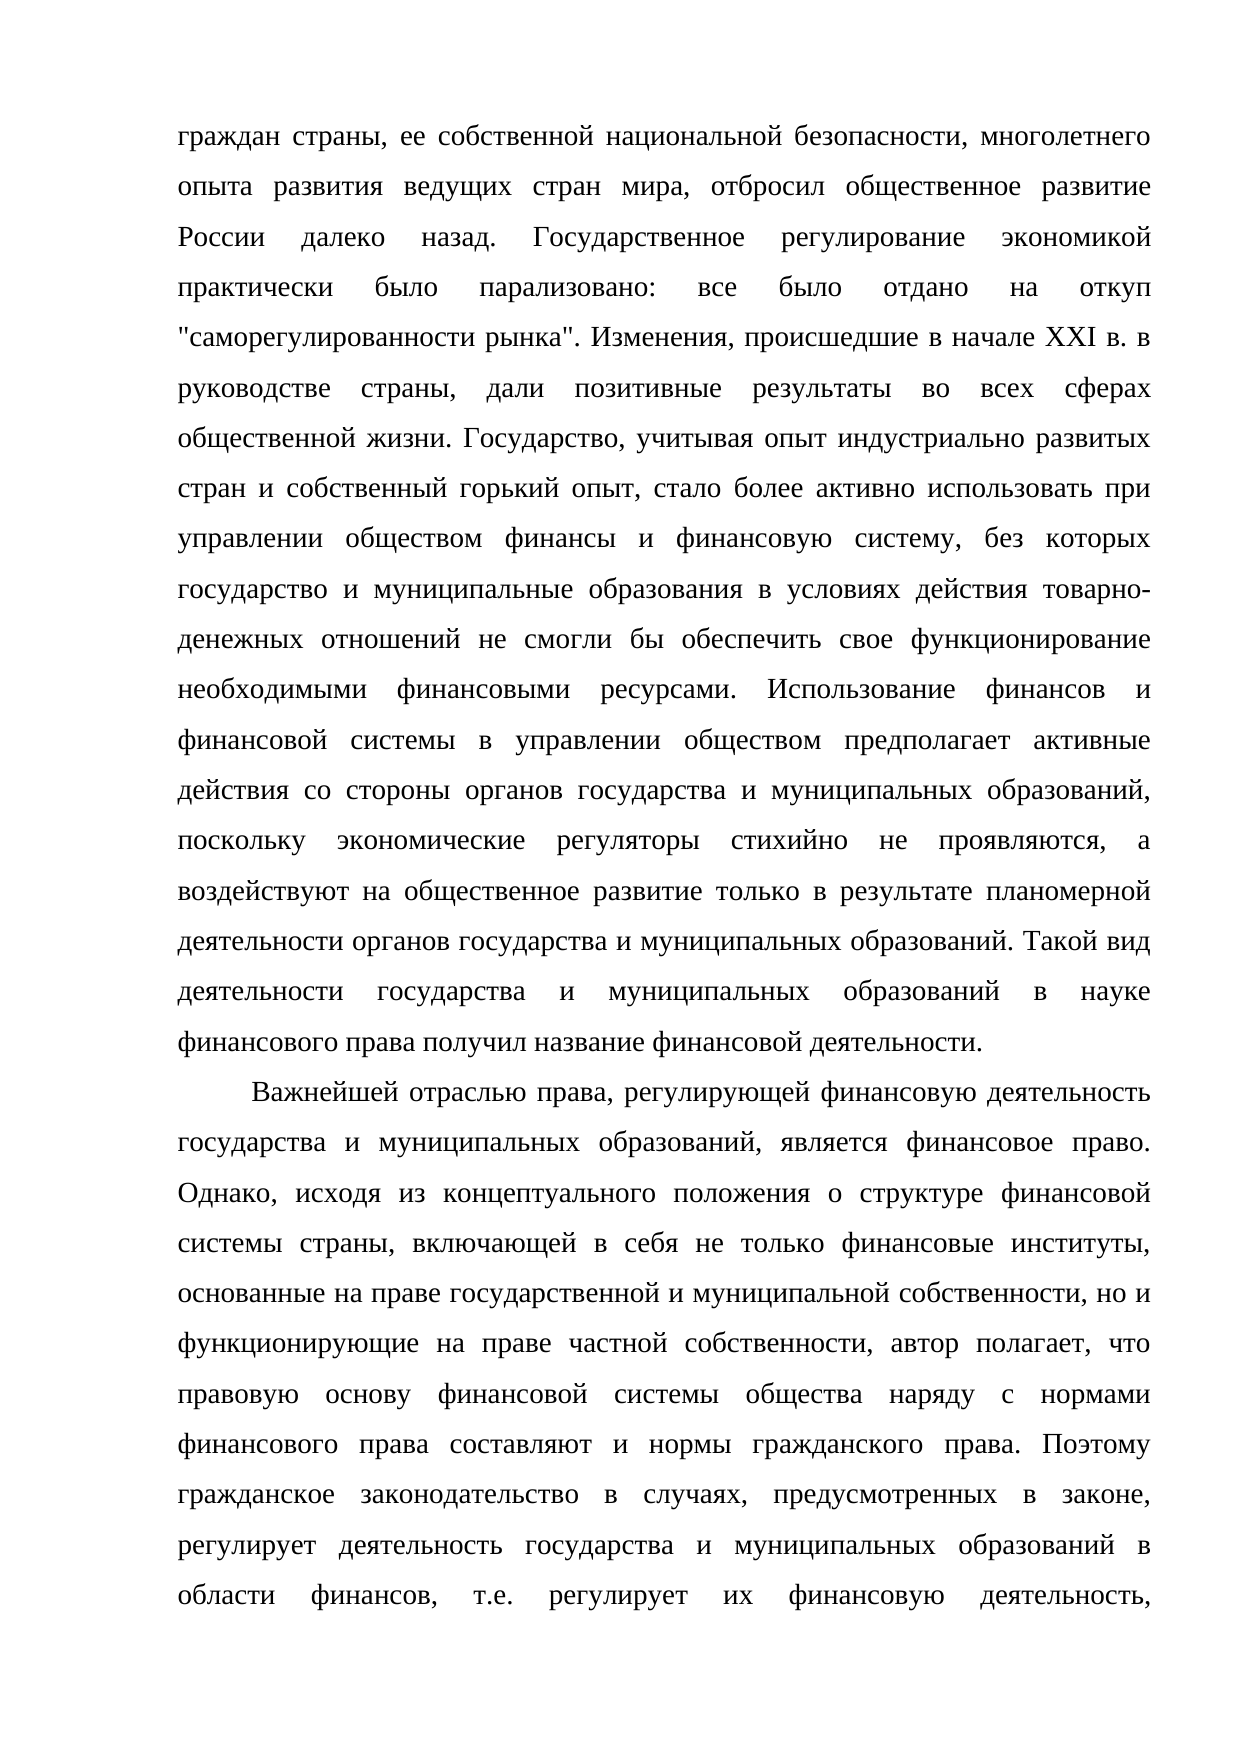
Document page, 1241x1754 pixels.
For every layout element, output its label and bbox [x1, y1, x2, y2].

text [177, 118, 1152, 1057]
text [177, 1074, 1152, 1611]
